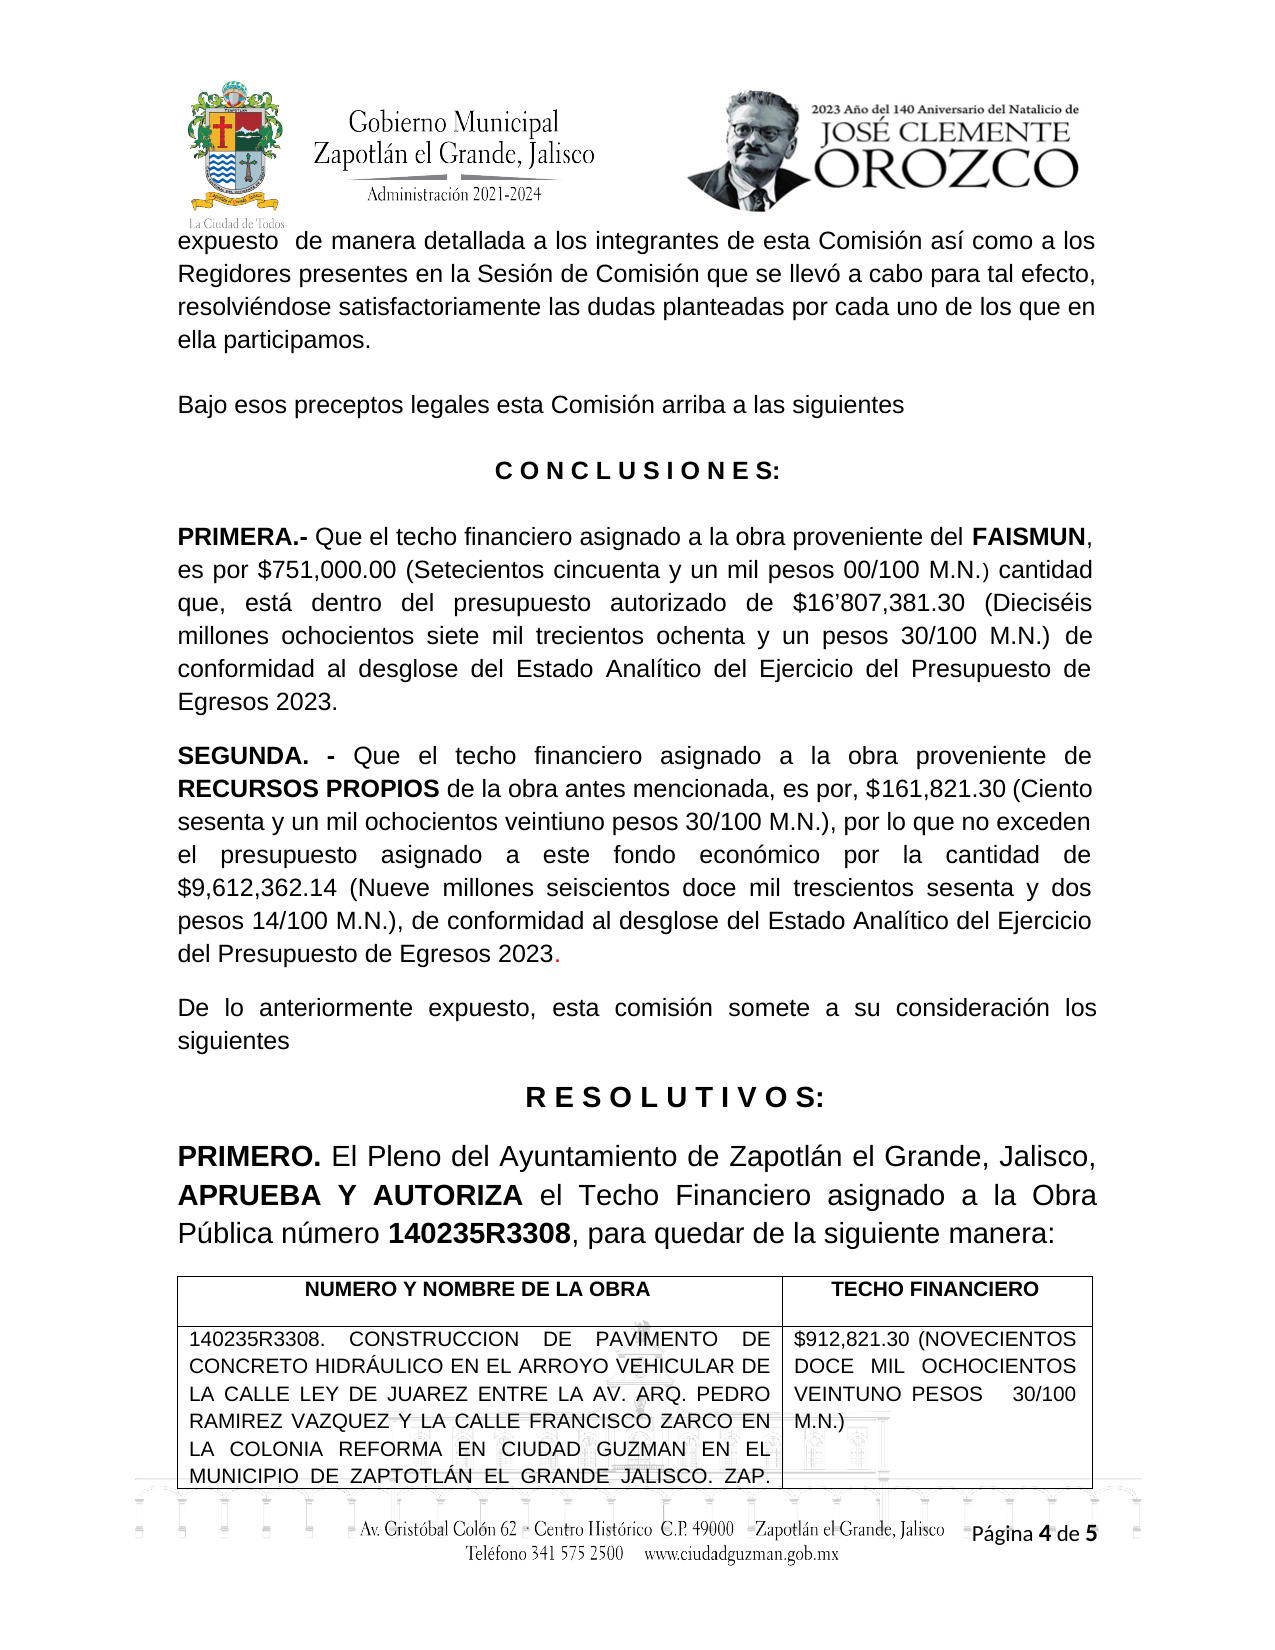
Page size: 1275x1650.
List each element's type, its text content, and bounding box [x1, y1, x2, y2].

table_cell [178, 1327, 782, 1488]
list R E S O L U T I V O S: [252, 1080, 1098, 1113]
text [177, 226, 1098, 354]
text SEGUNDA. - Que el techo financiero asignado a la obra proveniente de RECURSOS PROPIOS de la obra antes mencionada, es por, $161,821.30 (Ciento sesenta y un mil ochocientos veintiuno pesos 30/100 M.N.), por lo que no exceden el presupuesto asignado a este fondo económico por la cantidad de $9,612,362.14 (Nueve millones seiscientos doce mil trescientos sesenta y dos pesos 14/100 M.N.), de conformidad al desglose del Estado Analítico del Ejercicio del Presupuesto de Egresos 2023. [177, 741, 1093, 968]
text PRIMERA.- Que el techo financiero asignado a la obra proveniente del FAISMUN, es por $751,000.00 (Setecientos cincuenta y un mil pesos 00/100 M.N.) cantidad que, está dentro del presupuesto autorizado de $16’807,381.30 (Dieciséis millones ochocientos siete mil trecientos ochenta y un pesos 30/100 M.N.) de conformidad al desglose del Estado Analítico del Ejercicio del Presupuesto de Egresos 2023. [177, 522, 1093, 716]
picture [124, 37, 1152, 1606]
table_header TECHO FINANCIERO [783, 1277, 1092, 1326]
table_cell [783, 1327, 1092, 1488]
text C O N C L U S I O N E S: [177, 456, 1098, 485]
text Bajo esos preceptos legales esta Comisión arriba a las siguientes [177, 390, 1098, 419]
text De lo anteriormente expuesto, esta comisión somete a su consideración los siguientes [177, 993, 1098, 1055]
table_header NUMERO Y NOMBRE DE LA OBRA [178, 1277, 782, 1326]
text PRIMERO. El Pleno del Ayuntamiento de Zapotlán el Grande, Jalisco, APRUEBA Y AUTORIZA el Techo Financiero asignado a la Obra Pública número 140235R3308, para quedar de la siguiente manera: [177, 1139, 1098, 1250]
